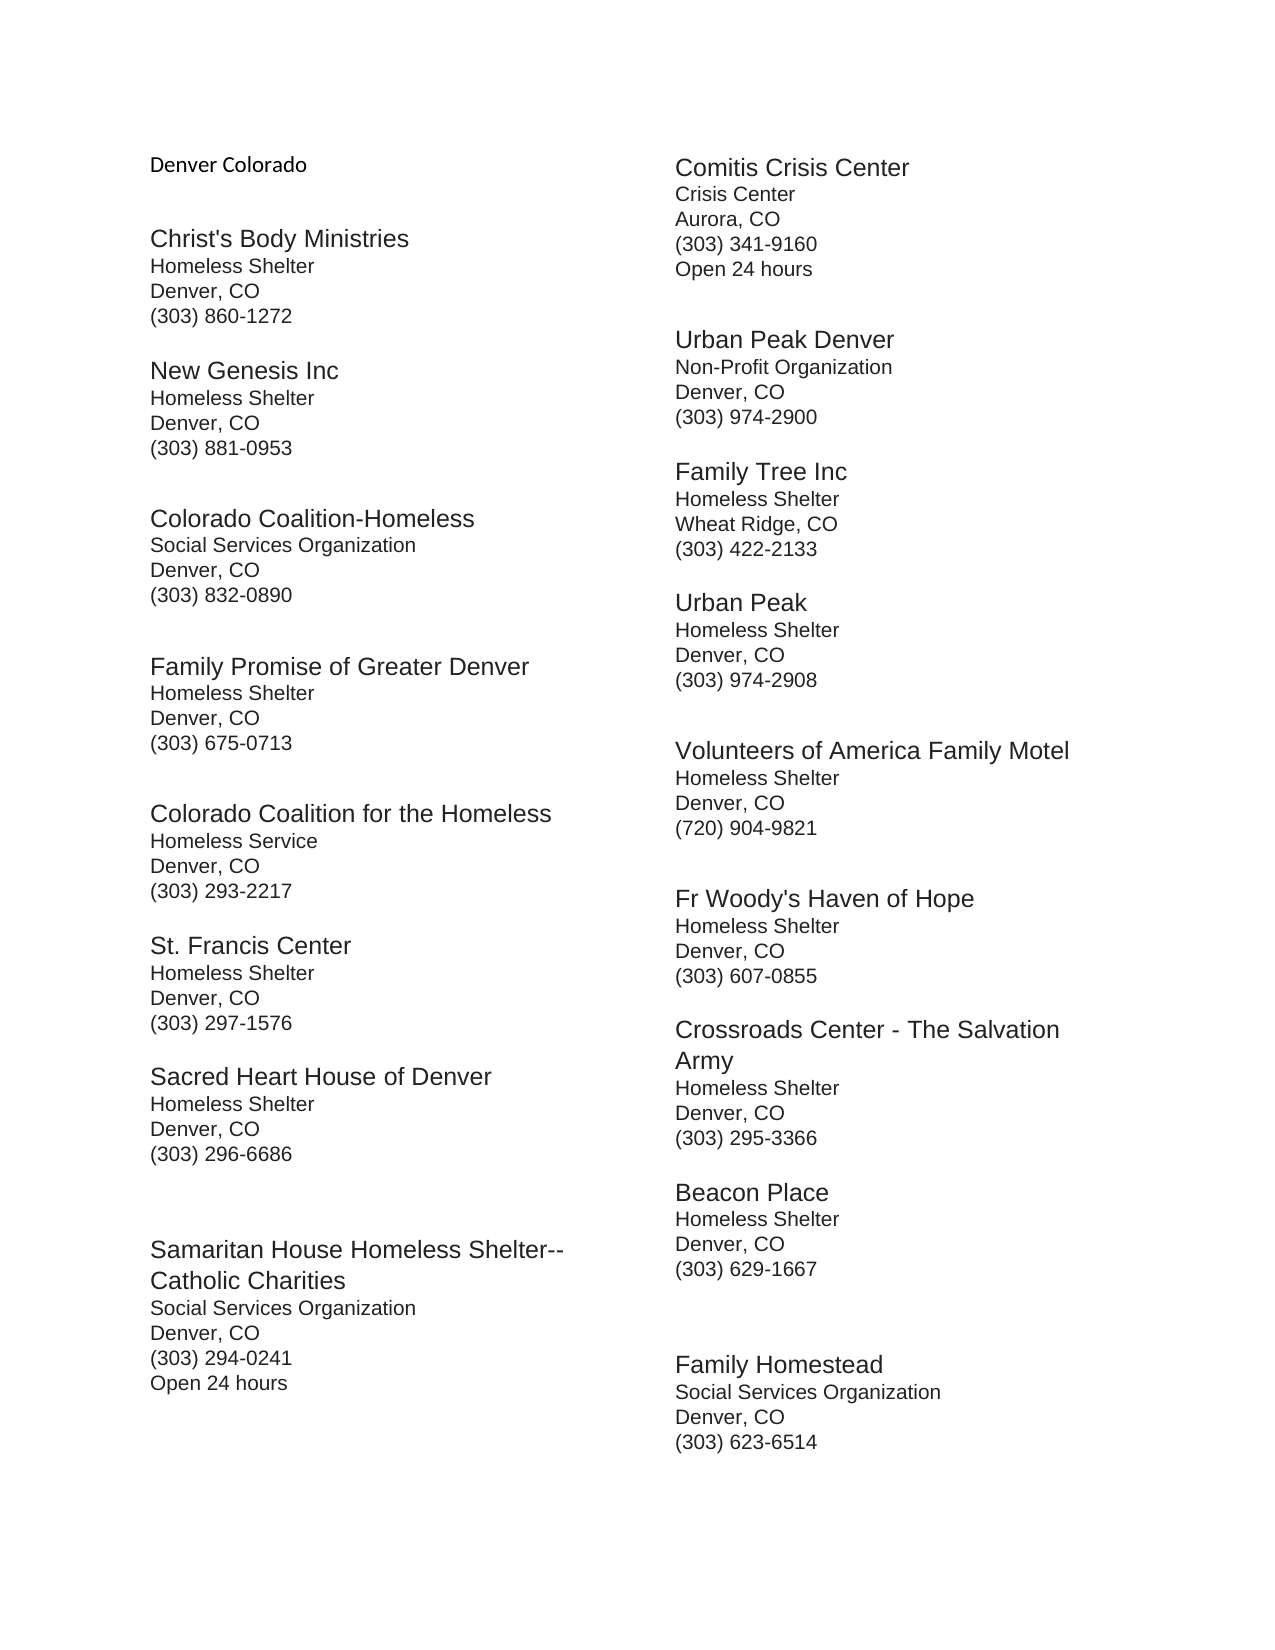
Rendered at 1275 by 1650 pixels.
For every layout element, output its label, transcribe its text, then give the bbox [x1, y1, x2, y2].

text Colorado Coalition-Homeless [150, 501, 600, 532]
text Denver, CO [675, 642, 1125, 667]
text Denver, CO [150, 1116, 600, 1141]
text Homeless Shelter [150, 680, 600, 705]
text Social Services Organization [675, 1379, 1125, 1404]
text Urban Peak Denver [675, 323, 1125, 354]
text (303) 881-0953 [150, 434, 600, 459]
text Wheat Ridge, CO [675, 510, 1125, 535]
text Fr Woody's Haven of Hope [675, 881, 1125, 912]
text Denver, CO [150, 1320, 600, 1345]
text (303) 296-6686 [150, 1141, 600, 1166]
text Homeless Shelter [150, 959, 600, 984]
text Homeless Shelter [150, 384, 600, 409]
text Homeless Shelter [675, 617, 1125, 642]
text Family Homestead [675, 1348, 1125, 1379]
text Homeless Shelter [675, 912, 1125, 937]
text Homeless Shelter [150, 253, 600, 278]
text Homeless Service [150, 828, 600, 853]
text Beacon Place [675, 1175, 1125, 1206]
text Crisis Center [675, 181, 1125, 206]
text Urban Peak [675, 585, 1125, 617]
text Denver, CO [150, 278, 600, 303]
text (303) 974-2908 [675, 667, 1125, 692]
text Family Promise of Greater Denver [150, 649, 600, 680]
text Denver, CO [675, 379, 1125, 404]
text Homeless Shelter [675, 1075, 1125, 1100]
text Denver, CO [150, 705, 600, 730]
text Aurora, CO [675, 206, 1125, 231]
text Homeless Shelter [675, 764, 1125, 789]
text (720) 904-9821 [675, 814, 1125, 839]
text Open 24 hours [150, 1370, 600, 1395]
text Comitis Crisis Center [675, 150, 1125, 181]
text Denver Colorado [150, 150, 600, 178]
text Homeless Shelter [675, 485, 1125, 510]
text (303) 675-0713 [150, 730, 600, 755]
text Denver, CO [150, 409, 600, 434]
text Denver, CO [150, 984, 600, 1009]
text Denver, CO [150, 853, 600, 878]
text Denver, CO [675, 1100, 1125, 1125]
text Open 24 hours [675, 256, 1125, 281]
text (303) 832-0890 [150, 582, 600, 607]
text (303) 860-1272 [150, 303, 600, 328]
text Samaritan House Homeless Shelter-- Catholic Charities [150, 1232, 600, 1295]
text (303) 293-2217 [150, 878, 600, 903]
text Sacred Heart House of Denver [150, 1059, 600, 1091]
text Volunteers of America Family Motel [675, 733, 1125, 764]
text (303) 629-1667 [675, 1256, 1125, 1281]
text Social Services Organization [150, 1295, 600, 1320]
text (303) 295-3366 [675, 1125, 1125, 1150]
text St. Francis Center [150, 928, 600, 959]
text (303) 341-9160 [675, 231, 1125, 256]
text Denver, CO [675, 789, 1125, 814]
text (303) 294-0241 [150, 1345, 600, 1370]
text Homeless Shelter [150, 1091, 600, 1116]
text Colorado Coalition for the Homeless [150, 797, 600, 828]
text Denver, CO [675, 1404, 1125, 1429]
text (303) 422-2133 [675, 535, 1125, 560]
text (303) 607-0855 [675, 962, 1125, 987]
text Family Tree Inc [675, 454, 1125, 485]
text (303) 297-1576 [150, 1009, 600, 1034]
text (303) 974-2900 [675, 404, 1125, 429]
text (303) 623-6514 [675, 1429, 1125, 1454]
text Homeless Shelter [675, 1206, 1125, 1231]
text Denver, CO [675, 1231, 1125, 1256]
text New Genesis Inc [150, 353, 600, 384]
text Social Services Organization [150, 532, 600, 557]
text Denver, CO [675, 937, 1125, 962]
text Denver, CO [150, 557, 600, 582]
text Christ's Body Ministries [150, 222, 600, 253]
text Non-Profit Organization [675, 354, 1125, 379]
text Crossroads Center - The Salvation Army [675, 1012, 1125, 1075]
